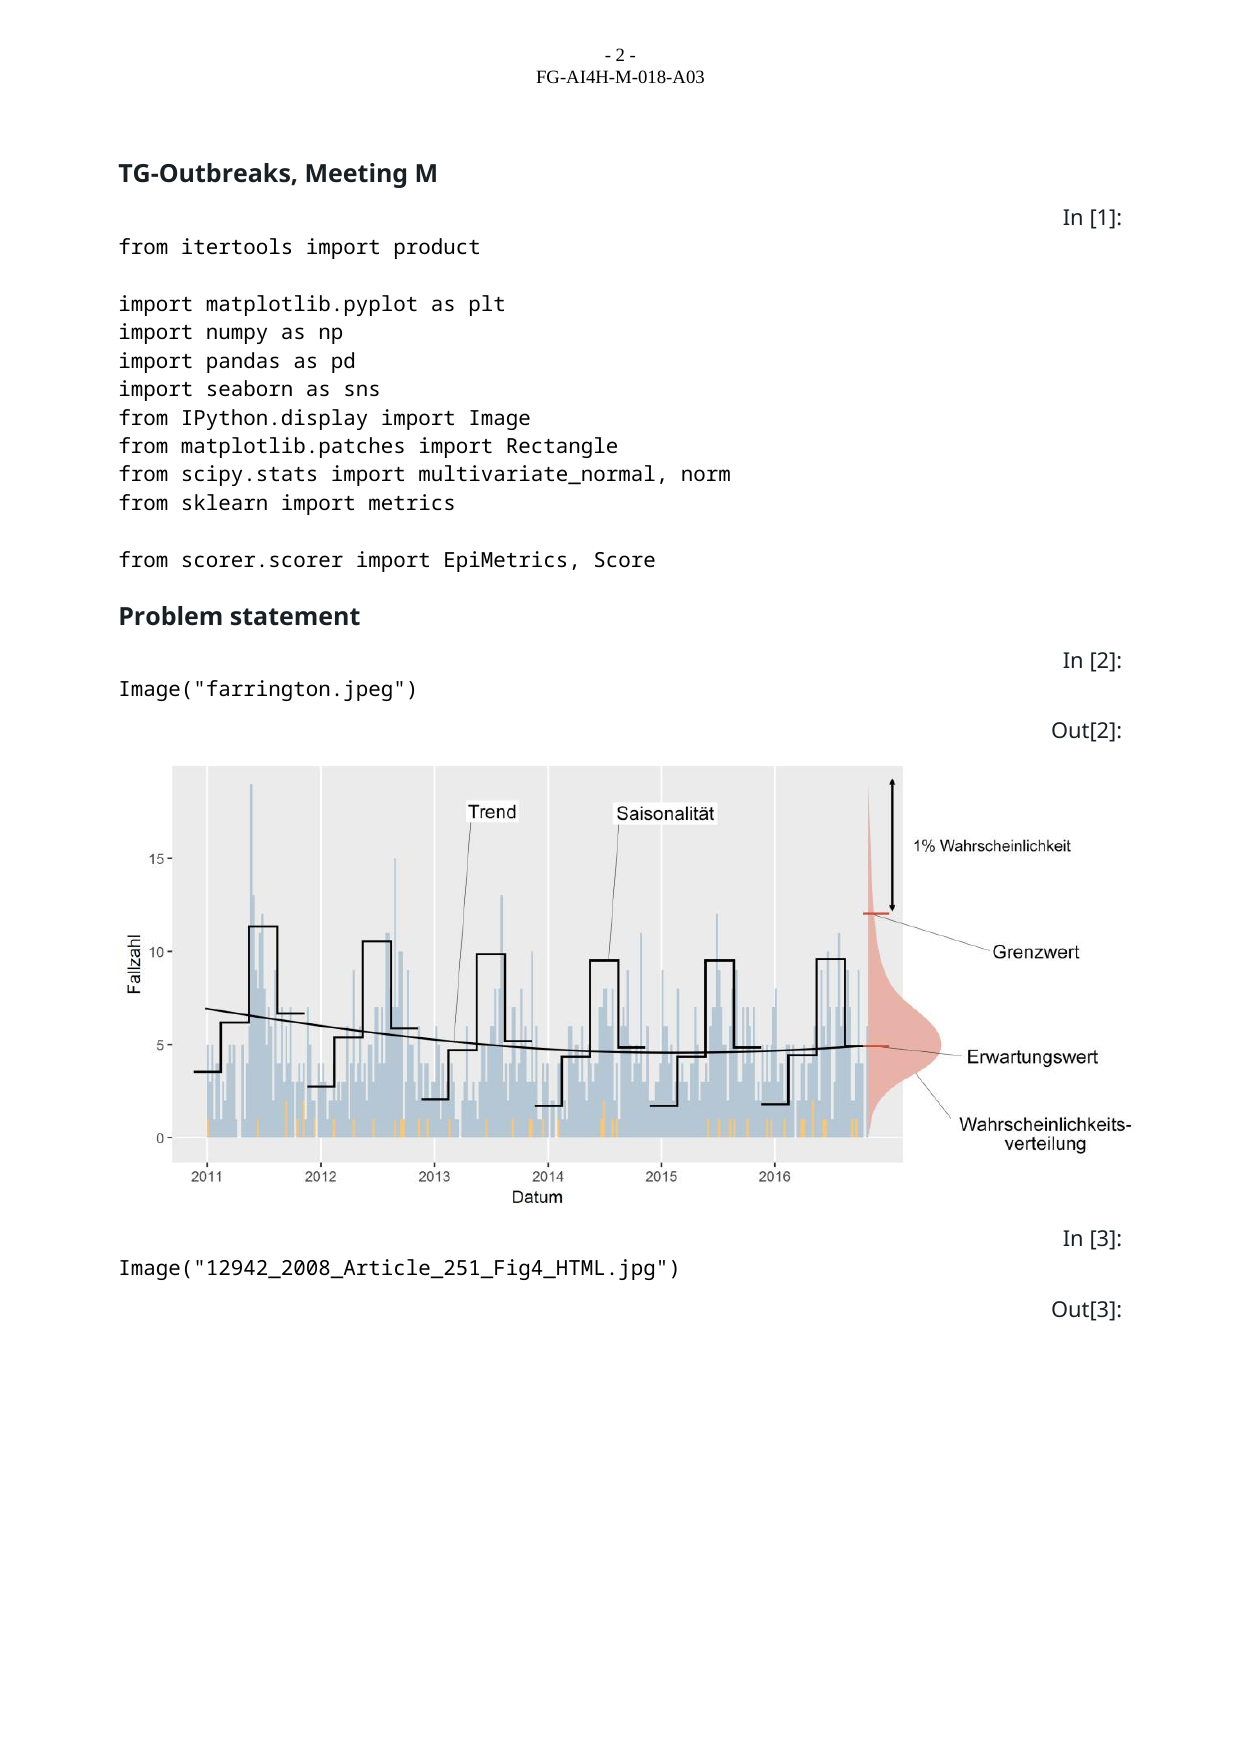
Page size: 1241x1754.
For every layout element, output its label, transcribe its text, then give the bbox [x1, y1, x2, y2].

text import numpy as np [118, 317, 1122, 346]
text from itertools import product [118, 232, 1122, 260]
subtitle TG-Outbreaks, Meeting M¶ [118, 156, 1122, 190]
text Out[3]: [118, 1294, 1122, 1324]
text from sklearn import metrics [118, 488, 1122, 516]
text import pandas as pd [118, 346, 1122, 374]
text from matplotlib.patches import Rectangle [118, 431, 1122, 459]
text In [3]: [118, 1223, 1122, 1253]
text from IPython.display import Image [118, 403, 1122, 431]
text In [1]: [118, 202, 1122, 232]
text Out[2]: [118, 716, 1122, 745]
text In [2]: [118, 645, 1122, 674]
text import seaborn as sns [118, 374, 1122, 403]
picture [118, 757, 1167, 1211]
text Image("12942_2008_Article_251_Fig4_HTML.jpg") [118, 1253, 1122, 1282]
text from scipy.stats import multivariate_normal, norm [118, 459, 1122, 488]
subtitle Problem statement¶ [118, 598, 1122, 632]
text from scorer.scorer import EpiMetrics, Score [118, 545, 1122, 573]
text Image("farrington.jpeg") [118, 674, 1122, 703]
text import matplotlib.pyplot as plt [118, 289, 1122, 317]
